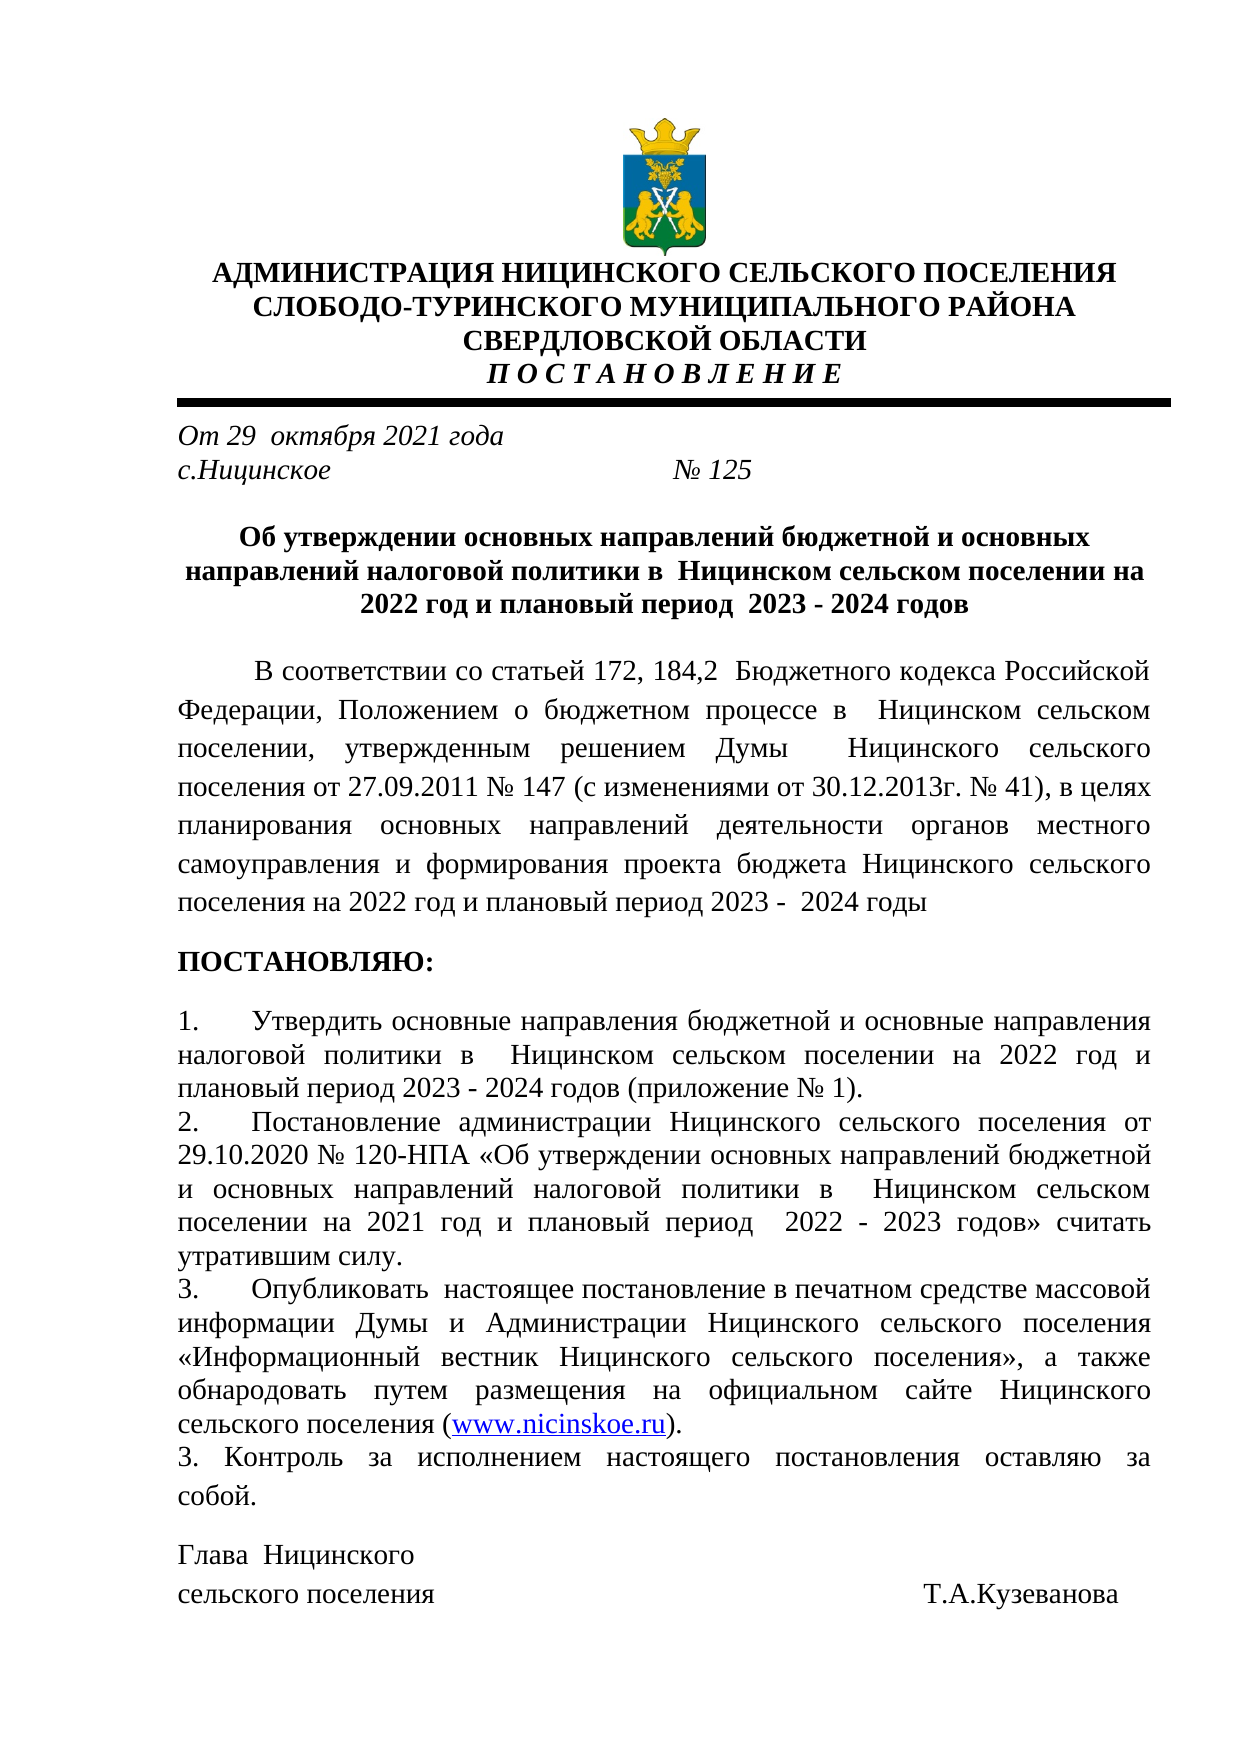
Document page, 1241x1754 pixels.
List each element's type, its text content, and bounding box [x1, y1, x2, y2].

text В соответствии со статьей 172, 184,2 Бюджетного кодекса Российской Федерации, Положением о бюджетном процессе в Ницинском сельском поселении, утвержденным решением Думы Ницинского сельского поселения от 27.09.2011 № 147 (с изменениями от 30.12.2013г. № 41), в целях планирования основных направлений деятельности органов местного самоуправления и формирования проекта бюджета Ницинского сельского поселения на 2022 год и плановый период 2023 - 2024 годы [177, 653, 1152, 918]
picture [623, 118, 706, 256]
text СЛОБОДО-ТУРИНСКОГО МУНИЦИПАЛЬНОГО РАЙОНА СВЕРДЛОВСКОЙ ОБЛАСТИ [177, 289, 1152, 356]
text От 29 октября 2021 года [177, 418, 1152, 452]
text Об утверждении основных направлений бюджетной и основных направлений налоговой политики в Ницинском сельском поселении на 2022 год и плановый период 2023 - 2024 годов [177, 519, 1152, 620]
text АДМИНИСТРАЦИЯ НИЦИНСКОГО СЕЛЬСКОГО ПОСЕЛЕНИЯ [177, 256, 1152, 289]
text 3. Контроль за исполнением настоящего постановления оставляю за собой. [177, 1439, 1152, 1511]
list Постановление администрации Ницинского сельского поселения от 29.10.2020 № 120-НПА «Об утверждении основных направлений бюджетной и основных направлений налоговой политики в Ницинском сельском поселении на 2021 год и плановый период 2022 - 2023 годов» считать утратившим силу. [177, 1104, 1152, 1272]
text с.Ницинское № 125 [177, 452, 1152, 486]
text ПОСТАНОВЛЯЮ: [177, 944, 1152, 977]
list Утвердить основные направления бюджетной и основные направления налоговой политики в Ницинском сельском поселении на 2022 год и плановый период 2023 - 2024 годов (приложение № 1). [177, 1003, 1152, 1104]
text П О С Т А Н О В Л Е Н И Е [177, 356, 1152, 390]
list Опубликовать настоящее постановление в печатном средстве массовой информации Думы и Администрации Ницинского сельского поселения «Информационный вестник Ницинского сельского поселения», а также обнародовать путем размещения на официальном сайте Ницинского сельского поселения (www.nicinskoe.ru). [177, 1272, 1152, 1439]
text Глава Ницинского [177, 1537, 1152, 1571]
text сельского поселения Т.А.Кузеванова [177, 1576, 1152, 1609]
